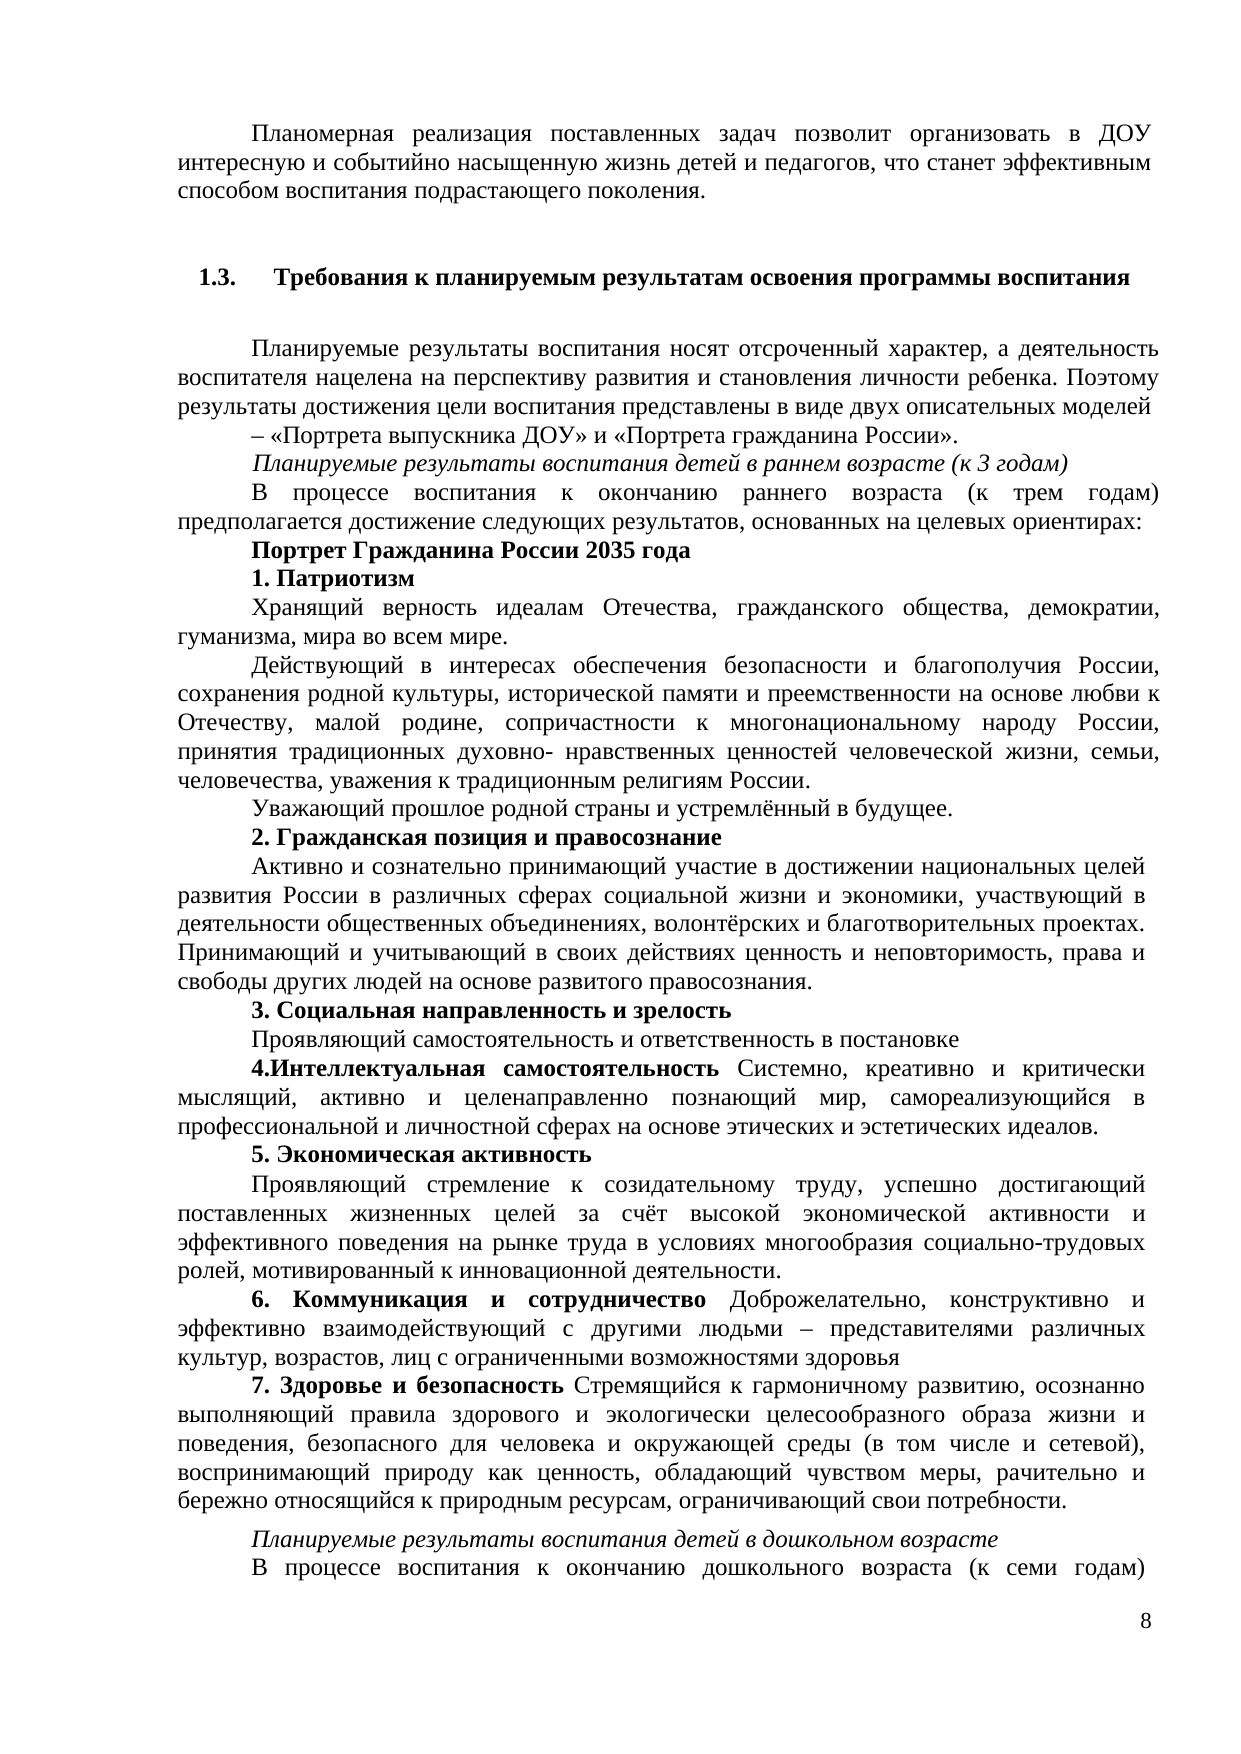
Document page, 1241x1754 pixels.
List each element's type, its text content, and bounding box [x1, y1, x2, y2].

text 5. Экономическая активность [177, 1139, 1145, 1168]
text Портрет Гражданина России 2035 года [177, 535, 1160, 563]
text 3. Социальная направленность и зрелость [177, 995, 1145, 1023]
text Уважающий прошлое родной страны и устремлённый в будущее. [177, 793, 1160, 822]
list Требования к планируемым результатам освоения программы воспитания [177, 262, 1152, 291]
text Проявляющий самостоятельность и ответственность в постановке [177, 1024, 1145, 1053]
text 2. Гражданская позиция и правосознание [177, 822, 1145, 851]
list Планируемые результаты воспитания детей в раннем возрасте (к 3 годам) [177, 448, 1160, 477]
text 7. Здоровье и безопасность Стремящийся к гармоничному развитию, осознанно выполняющий правила здорового и экологически целесообразного образа жизни и поведения, безопасного для человека и окружающей среды (в том числе и сетевой), воспринимающий природу как ценность, обладающий чувством меры, рачительно и бережно относящийся к природным ресурсам, ограничивающий свои потребности. [177, 1371, 1145, 1514]
text Планируемые результаты воспитания носят отсроченный характер, а деятельность воспитателя нацелена на перспективу развития и становления личности ребенка. Поэтому результаты достижения цели воспитания представлены в виде двух описательных моделей [177, 333, 1160, 420]
text 4.Интеллектуальная самостоятельность Системно, креативно и критически мыслящий, активно и целенаправленно познающий мир, самореализующийся в профессиональной и личностной сферах на основе этических и эстетических идеалов. [177, 1053, 1145, 1139]
text Проявляющий стремление к созидательному труду, успешно достигающий поставленных жизненных целей за счёт высокой экономической активности и эффективного поведения на рынке труда в условиях многообразия социально-трудовых ролей, мотивированный к инновационной деятельности. [177, 1169, 1145, 1284]
text Хранящий верность идеалам Отечества, гражданского общества, демократии, гуманизма, мира во всем мире. [177, 592, 1160, 650]
text 6. Коммуникация и сотрудничество Доброжелательно, конструктивно и эффективно взаимодействующий с другими людьми – представителями различных культур, возрастов, лиц с ограниченными возможностями здоровья [177, 1284, 1145, 1371]
text Планомерная реализация поставленных задач позволит организовать в ДОУ интересную и событийно насыщенную жизнь детей и педагогов, что станет эффективным способом воспитания подрастающего поколения. [177, 118, 1152, 204]
text Активно и сознательно принимающий участие в достижении национальных целей развития России в различных сферах социальной жизни и экономики, участвующий в деятельности общественных объединениях, волонтёрских и благотворительных проектах. Принимающий и учитывающий в своих действиях ценность и неповторимость, права и свободы других людей на основе развитого правосознания. [177, 851, 1145, 995]
text – «Портрета выпускника ДОУ» и «Портрета гражданина России». [177, 420, 1160, 448]
text Действующий в интересах обеспечения безопасности и благополучия России, сохранения родной культуры, исторической памяти и преемственности на основе любви к Отечеству, малой родине, сопричастности к многонациональному народу России, принятия традиционных духовно- нравственных ценностей человеческой жизни, семьи, человечества, уважения к традиционным религиям России. [177, 650, 1160, 793]
text 1. Патриотизм [177, 563, 1160, 592]
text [177, 1552, 1145, 1581]
text Планируемые результаты воспитания детей в дошкольном возрасте [177, 1524, 1145, 1552]
text В процессе воспитания к окончанию раннего возраста (к трем годам) предполагается достижение следующих результатов, основанных на целевых ориентирах: [177, 477, 1160, 535]
